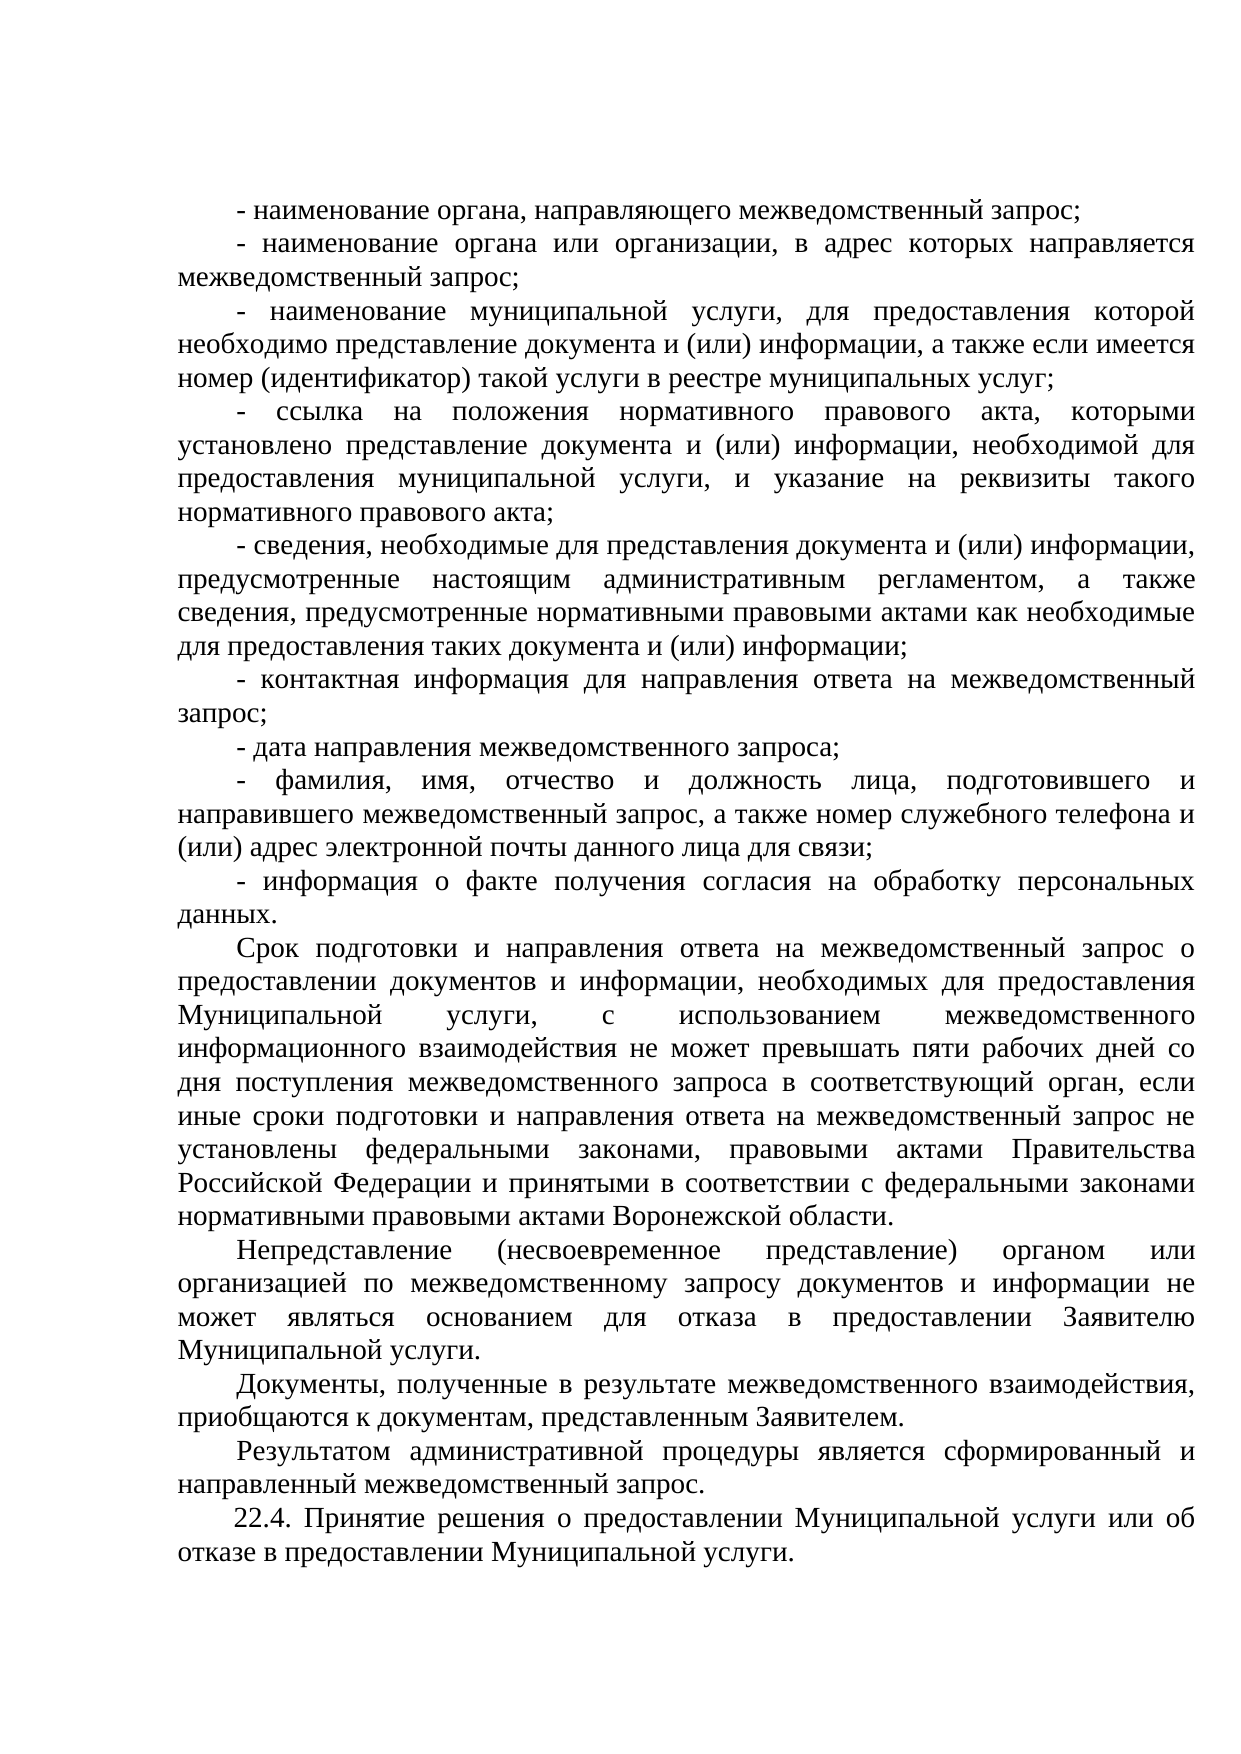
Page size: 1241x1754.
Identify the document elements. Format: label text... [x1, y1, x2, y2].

text - наименование органа или организации, в адрес которых направляется межведомственный запрос; [177, 226, 1196, 293]
text Непредставление (несвоевременное представление) органом или организацией по межведомственному запросу документов и информации не может являться основанием для отказа в предоставлении Заявителю Муниципальной услуги. [177, 1232, 1196, 1366]
text - информация о факте получения согласия на обработку персональных данных. [177, 863, 1196, 930]
text 22.4. Принятие решения о предоставлении Муниципальной услуги или об отказе в предоставлении Муниципальной услуги. [177, 1500, 1196, 1567]
text - наименование органа, направляющего межведомственный запрос; [177, 192, 1196, 226]
text - сведения, необходимые для представления документа и (или) информации, предусмотренные настоящим административным регламентом, а также сведения, предусмотренные нормативными правовыми актами как необходимые для предоставления таких документа и (или) информации; [177, 527, 1196, 662]
text - наименование муниципальной услуги, для предоставления которой необходимо представление документа и (или) информации, а также если имеется номер (идентификатор) такой услуги в реестре муниципальных услуг; [177, 293, 1196, 393]
text Документы, полученные в результате межведомственного взаимодействия, приобщаются к документам, представленным Заявителем. [177, 1366, 1196, 1433]
text Срок подготовки и направления ответа на межведомственный запрос о предоставлении документов и информации, необходимых для предоставления Муниципальной услуги, с использованием межведомственного информационного взаимодействия не может превышать пяти рабочих дней со дня поступления межведомственного запроса в соответствующий орган, если иные сроки подготовки и направления ответа на межведомственный запрос не установлены федеральными законами, правовыми актами Правительства Российской Федерации и принятыми в соответствии с федеральными законами нормативными правовыми актами Воронежской области. [177, 930, 1196, 1232]
text - дата направления межведомственного запроса; [177, 729, 1196, 762]
text Результатом административной процедуры является сформированный и направленный межведомственный запрос. [177, 1433, 1196, 1500]
text - ссылка на положения нормативного правового акта, которыми установлено представление документа и (или) информации, необходимой для предоставления муниципальной услуги, и указание на реквизиты такого нормативного правового акта; [177, 393, 1196, 527]
text - фамилия, имя, отчество и должность лица, подготовившего и направившего межведомственный запрос, а также номер служебного телефона и (или) адрес электронной почты данного лица для связи; [177, 762, 1196, 863]
text - контактная информация для направления ответа на межведомственный запрос; [177, 662, 1196, 729]
